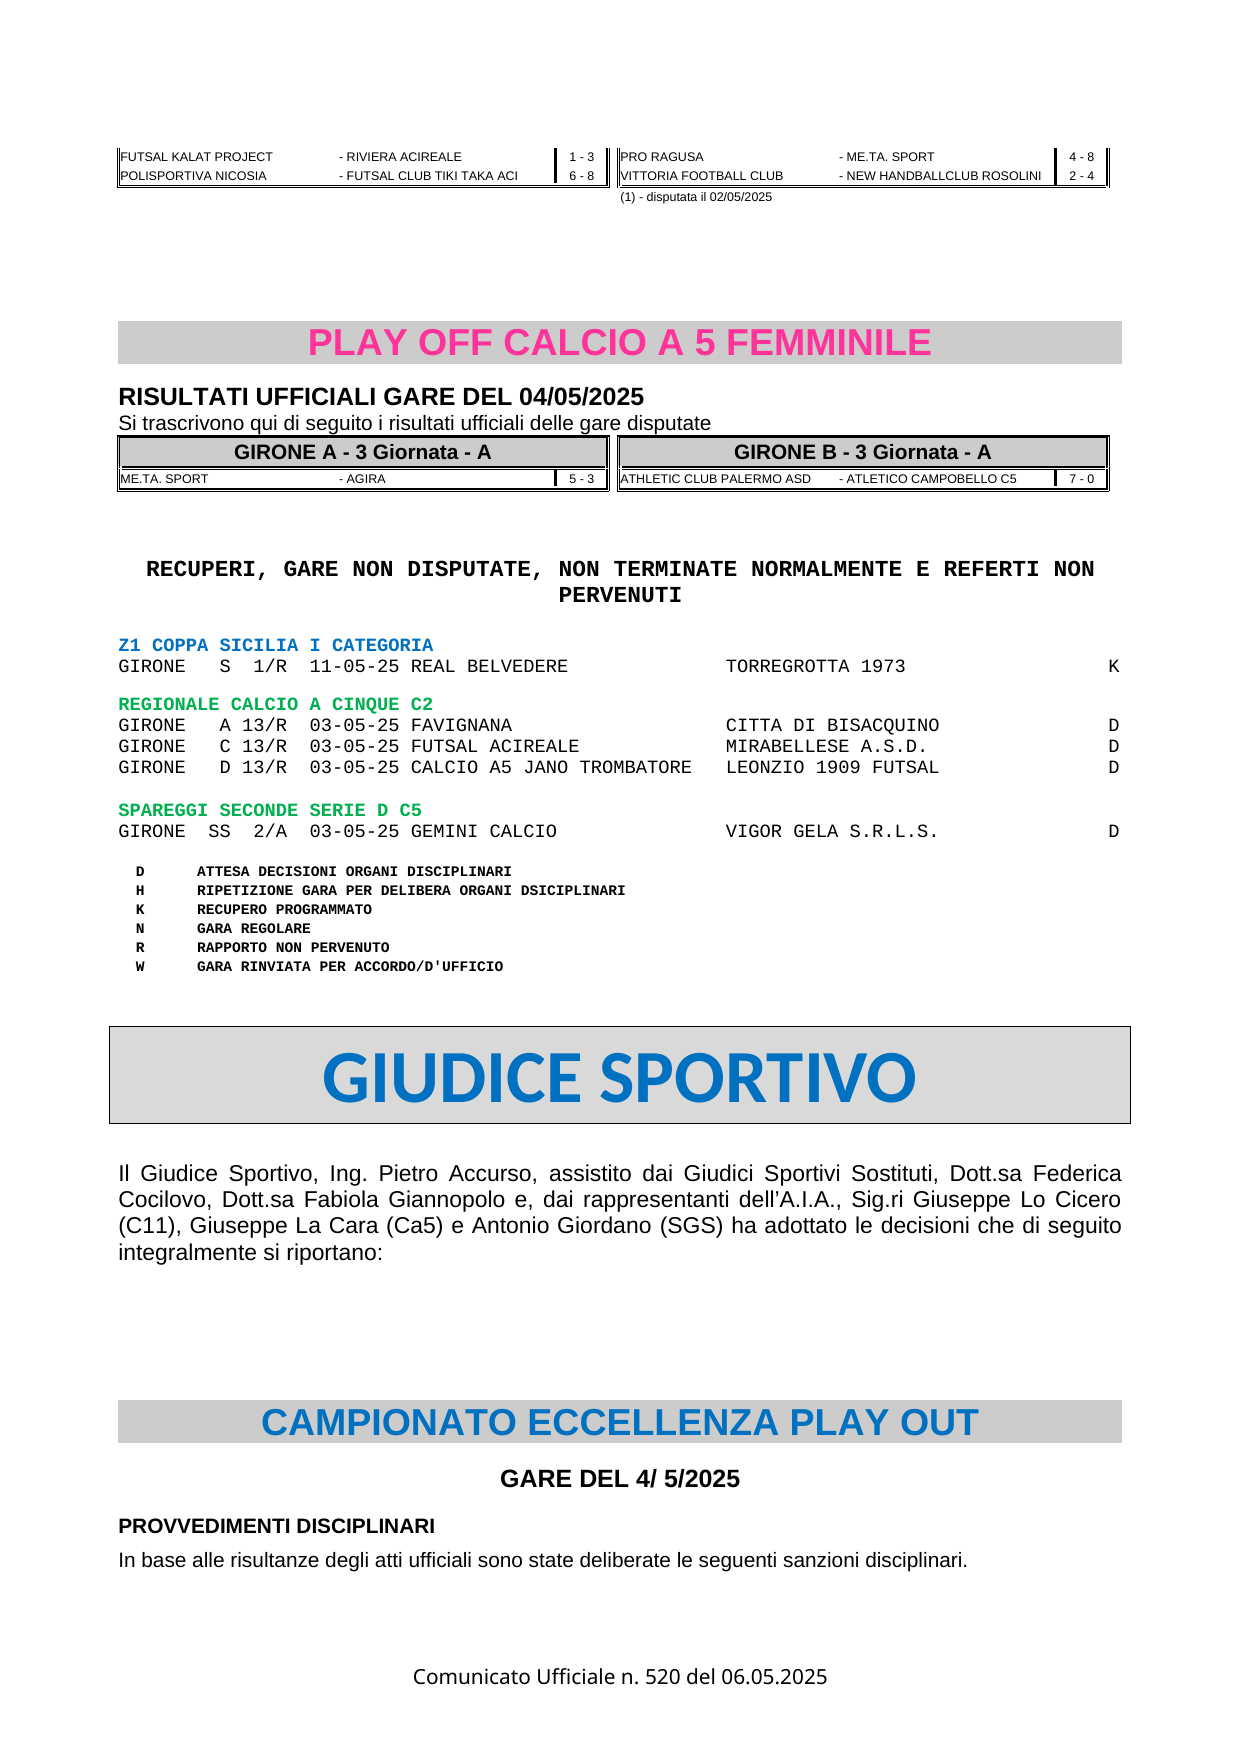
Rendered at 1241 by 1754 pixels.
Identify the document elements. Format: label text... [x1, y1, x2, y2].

text GIRONE SS 2/A 03-05-25 GEMINI CALCIO VIGOR GELA S.R.L.S. D [118, 822, 1122, 843]
text PROVVEDIMENTI DISCIPLINARI [118, 1514, 1122, 1538]
text GIRONE S 1/R 11-05-25 REAL BELVEDERE TORREGROTTA 1973 K [118, 657, 1122, 678]
text N GARA REGOLARE [118, 921, 1122, 938]
text REGIONALE CALCIO A CINQUE C2 [118, 694, 1122, 716]
text CAMPIONATO ECCELLENZA PLAY OUT [118, 1400, 1122, 1443]
table_header [120, 466, 607, 488]
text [118, 411, 1122, 435]
text GIRONE C 13/R 03-05-25 FUTSAL ACIREALE MIRABELLESE A.S.D. D [118, 737, 1122, 758]
subtitle GIUDICE SPORTIVO [110, 1027, 1130, 1123]
text GIRONE D 13/R 03-05-25 CALCIO A5 JANO TROMBATORE LEONZIO 1909 FUTSAL D [118, 758, 1122, 779]
text GIRONE A 13/R 03-05-25 FAVIGNANA CITTA DI BISACQUINO D [118, 716, 1122, 737]
text In base alle risultanze degli atti ufficiali sono state deliberate le seguenti sanzioni disciplinari. [118, 1548, 1122, 1572]
text GARE DEL 4/ 5/2025 [118, 1464, 1122, 1493]
text PLAY OFF CALCIO A 5 FEMMINILE [118, 321, 1122, 364]
table_header [620, 466, 1107, 488]
text RISULTATI UFFICIALI GARE DEL 04/05/2025 [118, 382, 1122, 411]
text SPAREGGI SECONDE SERIE D C5 [118, 801, 1122, 822]
table_header [618, 148, 1118, 312]
text Il Giudice Sportivo, Ing. Pietro Accurso, assistito dai Giudici Sportivi Sostituti, Dott.sa Federica Cocilovo, Dott.sa Fabiola Giannopolo e, dai rappresentanti dell’A.I.A., Sig.ri Giuseppe Lo Cicero (C11), Giuseppe La Cara (Ca5) e Antonio Giordano (SGS) ha adottato le decisioni che di seguito integralmente si riportano: [118, 1159, 1122, 1265]
text K RECUPERO PROGRAMMATO [118, 902, 1122, 919]
text Z1 COPPA SICILIA I CATEGORIA [118, 635, 1122, 657]
table_header [610, 435, 617, 491]
text H RIPETIZIONE GARA PER DELIBERA ORGANI DSICIPLINARI [118, 883, 1122, 900]
text W GARA RINVIATA PER ACCORDO/D'UFFICIO [118, 959, 1122, 976]
table_header [118, 148, 618, 312]
text RECUPERI, GARE NON DISPUTATE, NON TERMINATE NORMALMENTE E REFERTI NON PERVENUTI [118, 558, 1122, 609]
text R RAPPORTO NON PERVENUTO [118, 940, 1122, 957]
table_header [1110, 435, 1118, 491]
text D ATTESA DECISIONI ORGANI DISCIPLINARI [118, 864, 1122, 881]
